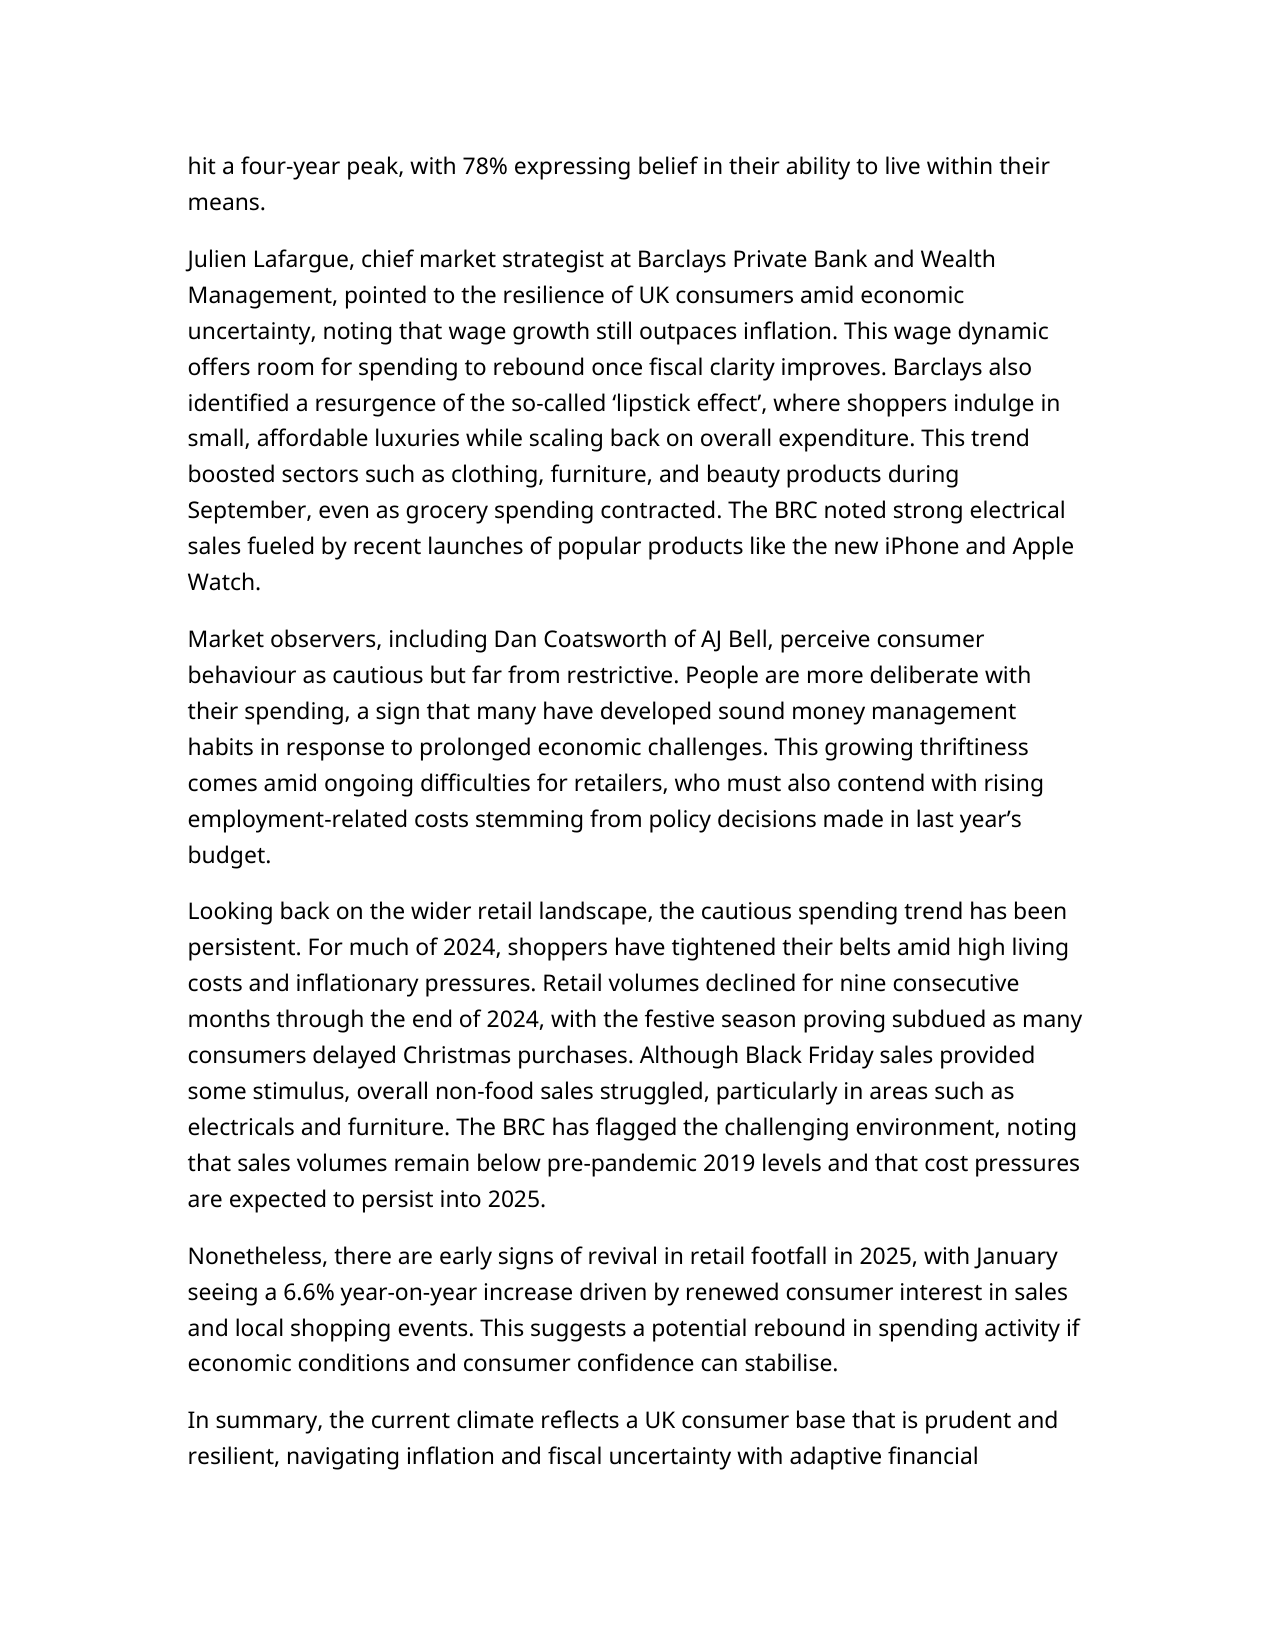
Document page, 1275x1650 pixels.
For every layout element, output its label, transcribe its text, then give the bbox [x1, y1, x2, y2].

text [187, 150, 1087, 217]
text Looking back on the wider retail landscape, the cautious spending trend has been persistent. For much of 2024, shoppers have tightened their belts amid high living costs and inflationary pressures. Retail volumes declined for nine consecutive months through the end of 2024, with the festive season proving subdued as many consumers delayed Christmas purchases. Although Black Friday sales provided some stimulus, overall non-food sales struggled, particularly in areas such as electricals and furniture. The BRC has flagged the challenging environment, noting that sales volumes remain below pre-pandemic 2019 levels and that cost pressures are expected to persist into 2025. [187, 895, 1087, 1214]
text Market observers, including Dan Coatsworth of AJ Bell, perceive consumer behaviour as cautious but far from restrictive. People are more deliberate with their spending, a sign that many have developed sound money management habits in response to prolonged economic challenges. This growing thriftiness comes amid ongoing difficulties for retailers, who must also contend with rising employment-related costs stemming from policy decisions made in last year’s budget. [187, 623, 1087, 870]
text Nonetheless, there are early signs of revival in retail footfall in 2025, with January seeing a 6.6% year-on-year increase driven by renewed consumer interest in sales and local shopping events. This suggests a potential rebound in spending activity if economic conditions and consumer confidence can stabilise. [187, 1239, 1087, 1379]
text Julien Lafargue, chief market strategist at Barclays Private Bank and Wealth Management, pointed to the resilience of UK consumers amid economic uncertainty, noting that wage growth still outpaces inflation. This wage dynamic offers room for spending to rebound once fiscal clarity improves. Barclays also identified a resurgence of the so-called ‘lipstick effect’, where shoppers indulge in small, affordable luxuries while scaling back on overall expenditure. This trend boosted sectors such as clothing, furniture, and beauty products during September, even as grocery spending contracted. The BRC noted strong electrical sales fueled by recent launches of popular products like the new iPhone and Apple Watch. [187, 243, 1087, 597]
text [187, 1404, 1087, 1471]
